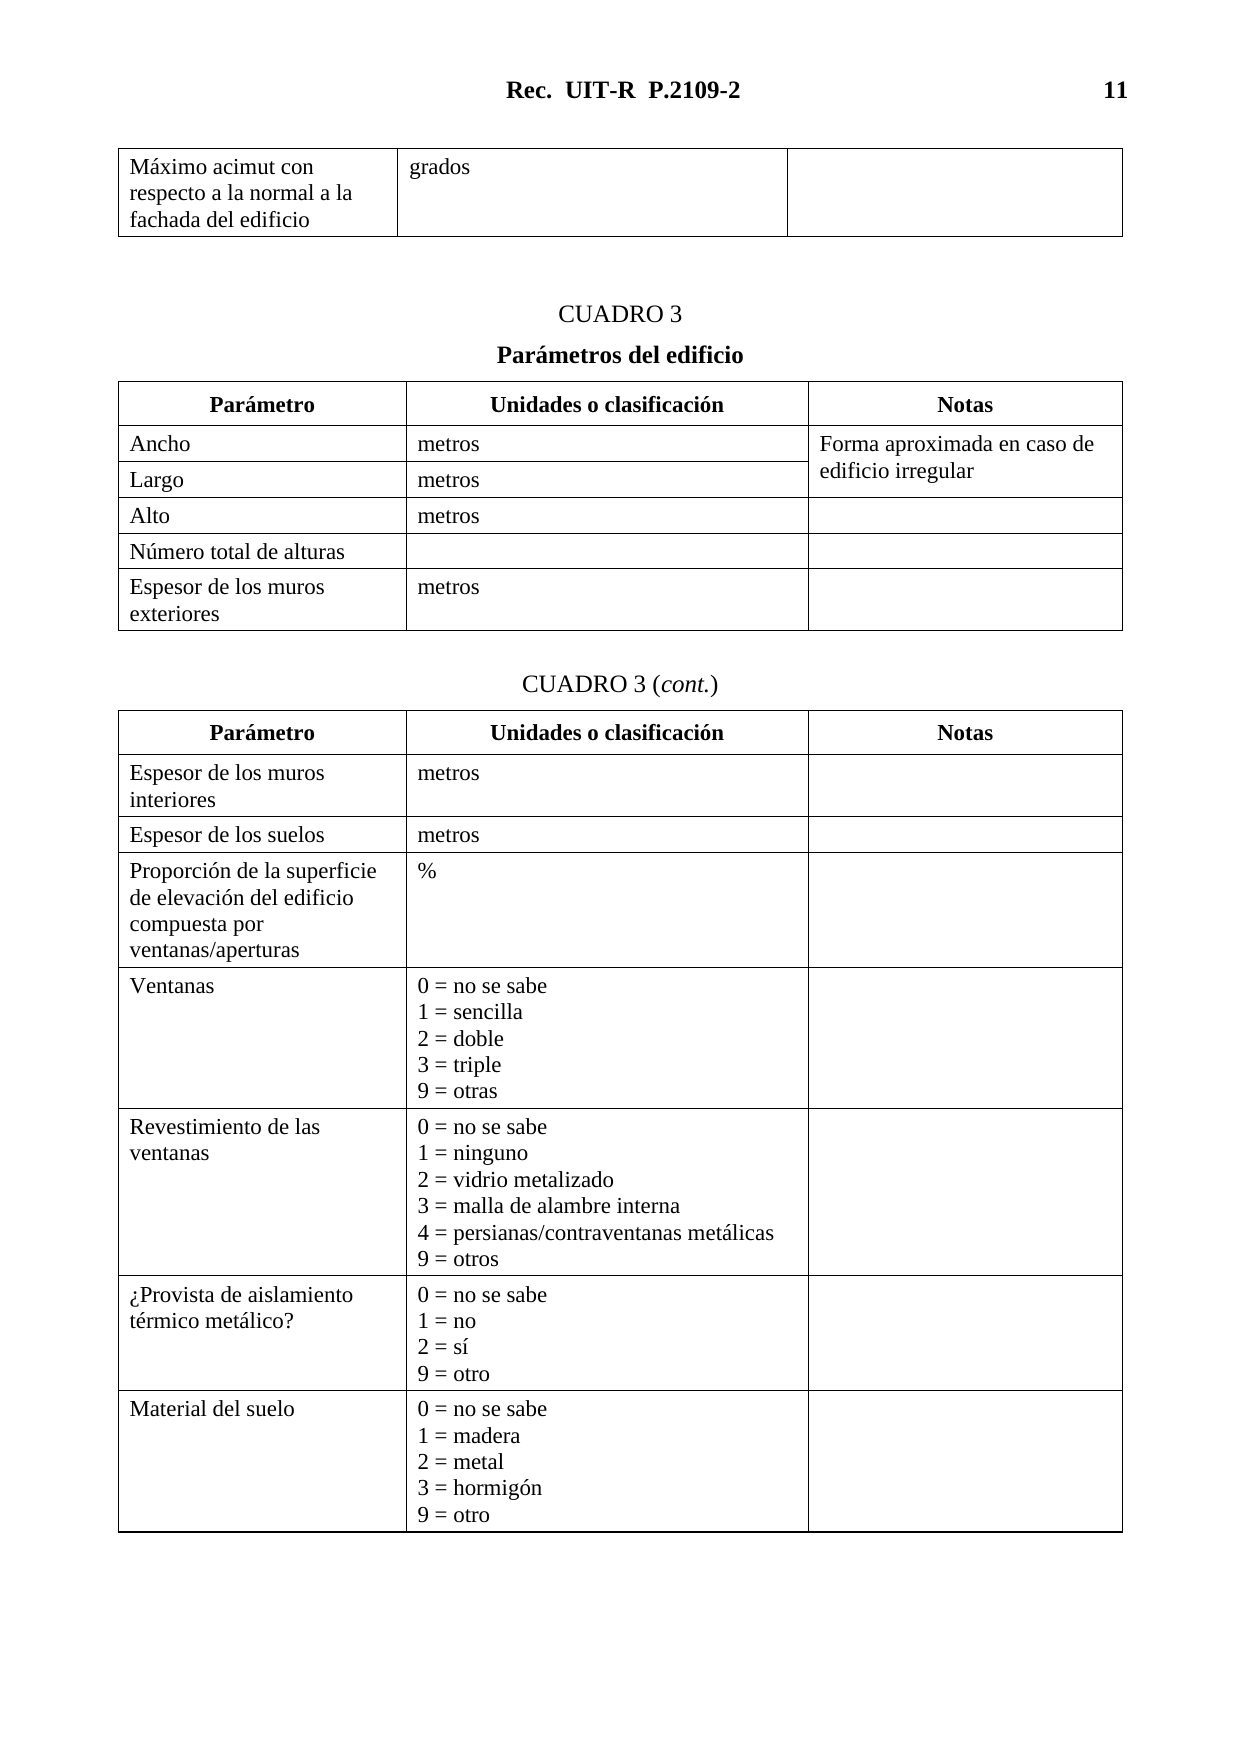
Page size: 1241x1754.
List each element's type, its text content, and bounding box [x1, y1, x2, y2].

table_cell Espesor de los suelos [119, 817, 406, 852]
table_cell [809, 1391, 1122, 1531]
table_cell [809, 1109, 1122, 1275]
table_cell 0 = no se sabe 1 = ninguno 2 = vidrio metalizado 3 = malla de alambre interna 4 = persianas/contraventanas metálicas 9 = otros [407, 1109, 808, 1275]
table_cell metros [407, 817, 808, 852]
table_cell Ventanas [119, 968, 406, 1108]
table_cell Forma aproximada en caso de edificio irregular [809, 426, 1122, 497]
table_header Parámetro [119, 711, 406, 754]
table_cell ¿Provista de aislamiento térmico metálico? [119, 1276, 406, 1390]
table_cell % [407, 853, 808, 967]
table_cell metros [407, 498, 808, 532]
table_cell [809, 817, 1122, 852]
table_cell Material del suelo [119, 1391, 406, 1531]
table_cell [809, 1276, 1122, 1390]
table_header Notas [809, 711, 1122, 754]
table_cell Número total de alturas [119, 534, 406, 568]
table_cell [809, 498, 1122, 532]
table_cell 0 = no se sabe 1 = no 2 = sí 9 = otro [407, 1276, 808, 1390]
table_cell Espesor de los muros interiores [119, 755, 406, 816]
text CUADRO 3 [118, 299, 1122, 327]
table_cell Revestimiento de las ventanas [119, 1109, 406, 1275]
table_cell Ancho [119, 426, 406, 461]
table_cell [809, 755, 1122, 816]
table_cell Largo [119, 462, 406, 497]
table_cell metros [407, 569, 808, 630]
title Parámetros del edificio [118, 340, 1122, 369]
table_cell 0 = no se sabe 1 = madera 2 = metal 3 = hormigón 9 = otro [407, 1391, 808, 1531]
table_cell [809, 853, 1122, 967]
table_cell [788, 149, 1122, 236]
table_cell Espesor de los muros exteriores [119, 569, 406, 630]
table_header Unidades o clasificación [407, 382, 808, 425]
table_cell [809, 569, 1122, 630]
table_cell Alto [119, 498, 406, 532]
table_header Notas [809, 382, 1122, 425]
table_cell [809, 968, 1122, 1108]
table_cell metros [407, 462, 808, 497]
table_cell 0 = no se sabe 1 = sencilla 2 = doble 3 = triple 9 = otras [407, 968, 808, 1108]
table_cell grados [398, 149, 787, 236]
table_cell Máximo acimut con respecto a la normal a la fachada del edificio [119, 149, 397, 236]
table_cell Proporción de la superficie de elevación del edificio compuesta por ventanas/aperturas [119, 853, 406, 967]
table_cell [407, 534, 808, 568]
table_cell metros [407, 426, 808, 461]
table_cell metros [407, 755, 808, 816]
table_cell [809, 534, 1122, 568]
text CUADRO 3 (cont.) [118, 669, 1122, 698]
table_header Parámetro [119, 382, 406, 425]
table_header Unidades o clasificación [407, 711, 808, 754]
